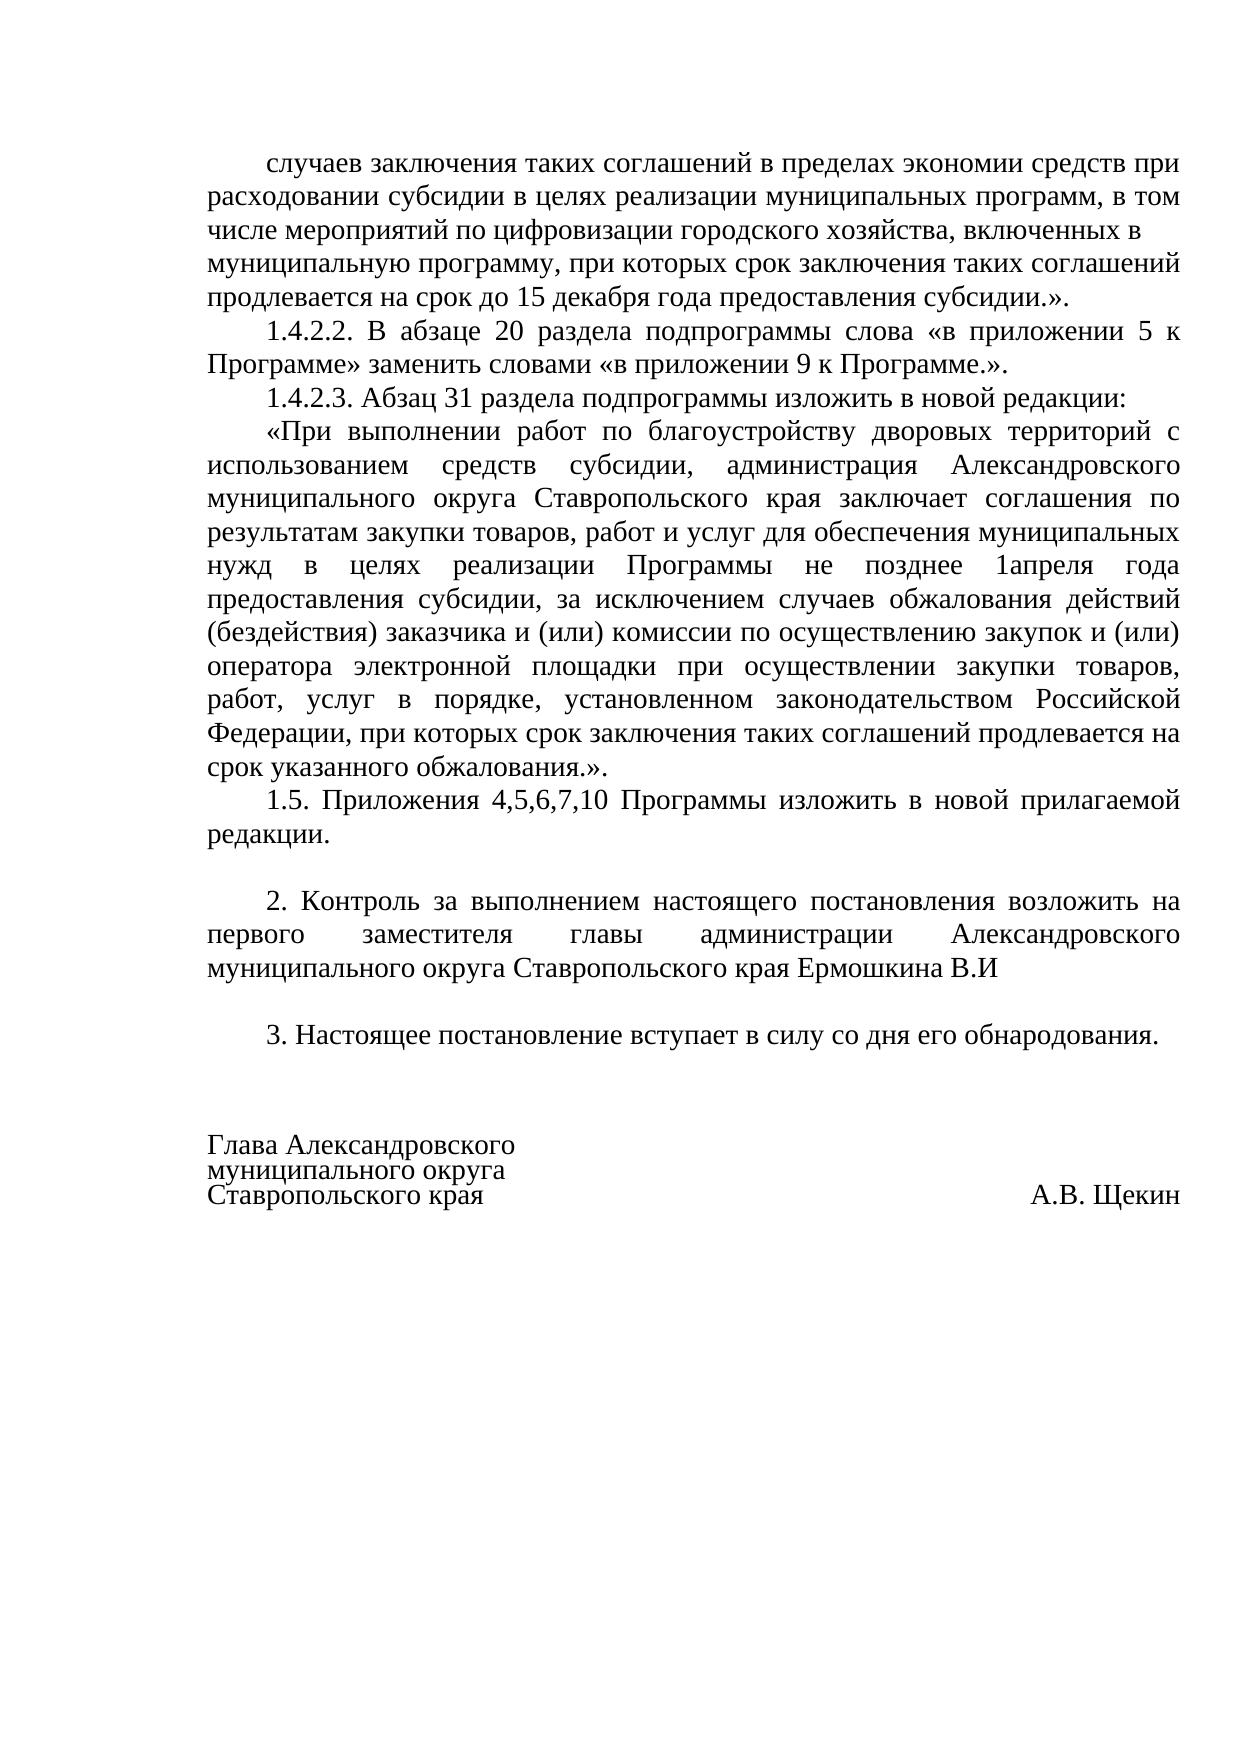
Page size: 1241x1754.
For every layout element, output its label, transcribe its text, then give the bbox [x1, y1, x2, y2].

text муниципальную программу, при которых срок заключения таких соглашений продлевается на срок до 15 декабря года предоставления субсидии.». [207, 246, 1181, 313]
text 1.5. Приложения 4,5,6,7,10 Программы изложить в новой прилагаемой редакции. [207, 782, 1181, 849]
text 3. Настоящее постановление вступает в силу со дня его обнародования. [207, 1017, 1181, 1051]
text случаев заключения таких соглашений в пределах экономии средств при расходовании субсидии в целях реализации муниципальных программ, в том числе мероприятий по цифровизации городского хозяйства, включенных в [207, 145, 1181, 246]
text «При выполнении работ по благоустройству дворовых территорий с использованием средств субсидии, администрация Александровского муниципального округа Ставропольского края заключает соглашения по результатам закупки товаров, работ и услуг для обеспечения муниципальных нужд в целях реализации Программы не позднее 1апреля года предоставления субсидии, за исключением случаев обжалования действий (бездействия) заказчика и (или) комиссии по осуществлению закупок и (или) оператора электронной площадки при осуществлении закупки товаров, работ, услуг в порядке, установленном законодательством Российской Федерации, при которых срок заключения таких соглашений продлевается на срок указанного обжалования.». [207, 413, 1181, 782]
text 1.4.2.3. Абзац 31 раздела подпрограммы изложить в новой редакции: [207, 380, 1181, 413]
text Ставропольского края А.В. Щекин [207, 1184, 1181, 1209]
text 2. Контроль за выполнением настоящего постановления возложить на первого заместителя главы администрации Александровского муниципального округа Ставропольского края Ермошкина В.И [207, 883, 1181, 983]
text 1.4.2.2. В абзаце 20 раздела подпрограммы слова «в приложении 5 к Программе» заменить словами «в приложении 9 к Программе.». [207, 313, 1181, 380]
text Глава Александровского муниципального округа [207, 1134, 1181, 1184]
